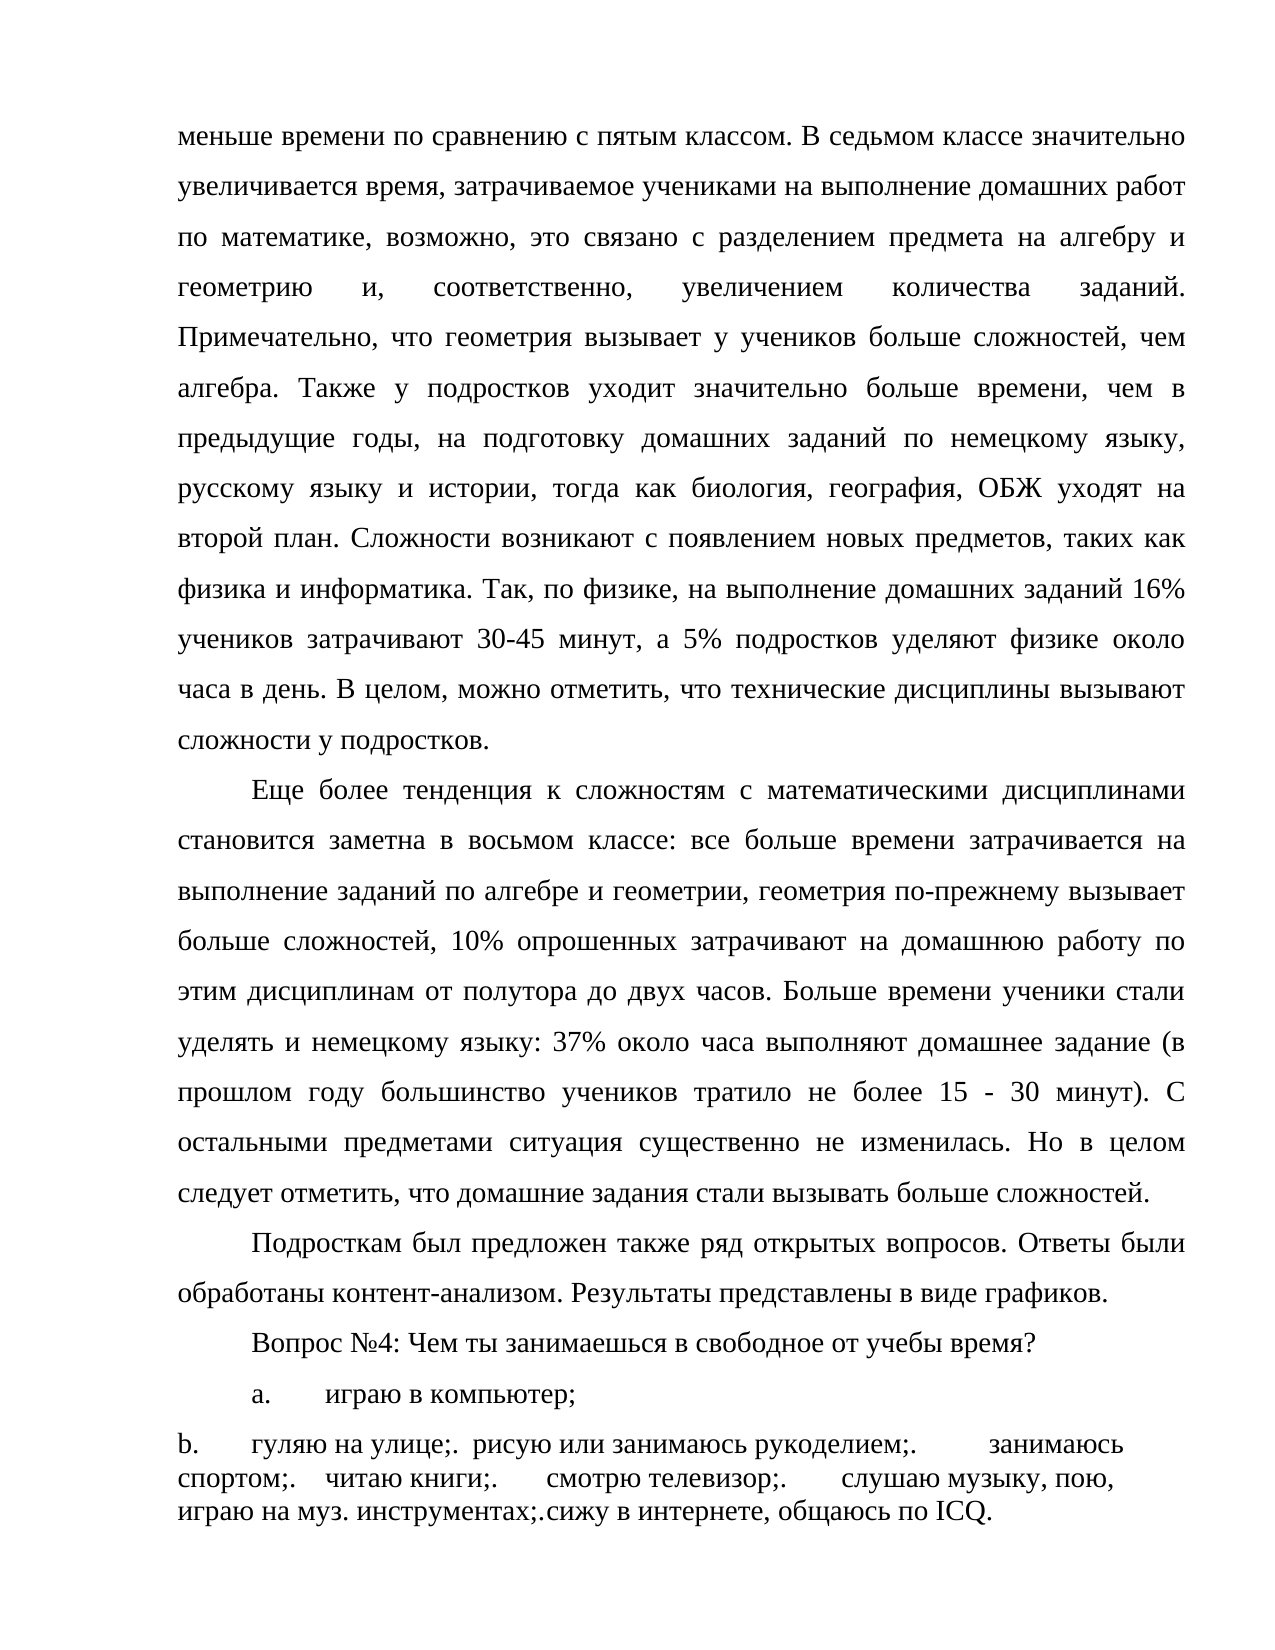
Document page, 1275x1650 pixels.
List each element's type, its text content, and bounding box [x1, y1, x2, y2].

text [177, 118, 1186, 755]
text Подросткам был предложен также ряд открытых вопросов. Ответы были обработаны контент-анализом. Результаты представлены в виде графиков. [177, 1225, 1186, 1309]
text a. играю в компьютер; [177, 1376, 1186, 1409]
text Вопрос №4: Чем ты занимаешься в свободное от учебы время? [177, 1326, 1186, 1359]
text b. гуляю на улице;. рисую или занимаюсь рукоделием;. занимаюсь спортом;. читаю книги;. смотрю телевизор;. слушаю музыку, пою, играю на муз. инструментах;. сижу в интернете, общаюсь по ICQ. [177, 1426, 1186, 1527]
text Еще более тенденция к сложностям с математическими дисциплинами становится заметна в восьмом классе: все больше времени затрачивается на выполнение заданий по алгебре и геометрии, геометрия по-прежнему вызывает больше сложностей, 10% опрошенных затрачивают на домашнюю работу по этим дисциплинам от полутора до двух часов. Больше времени ученики стали уделять и немецкому языку: 37% около часа выполняют домашнее задание (в прошлом году большинство учеников тратило не более 15 - 30 минут). С остальными предметами ситуация существенно не изменилась. Но в целом следует отметить, что домашние задания стали вызывать больше сложностей. [177, 772, 1186, 1208]
